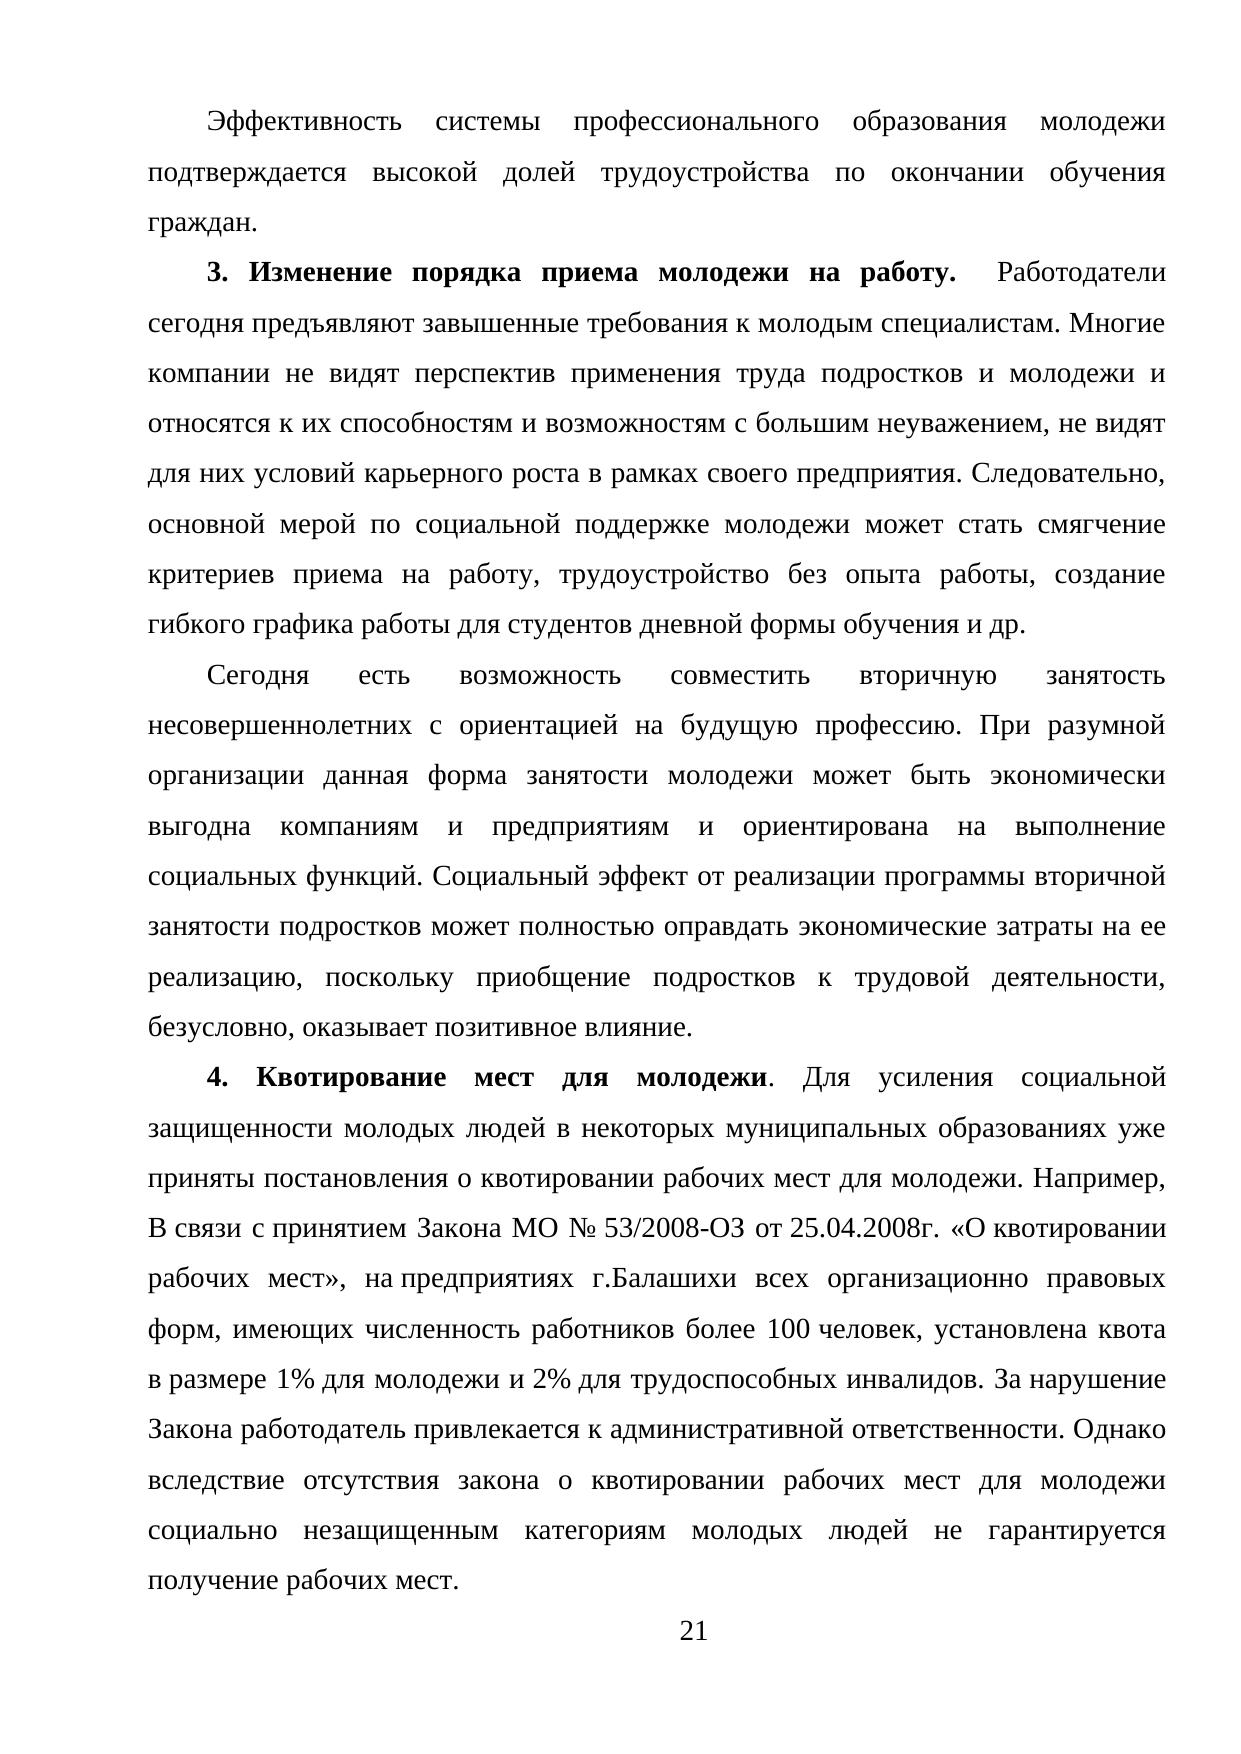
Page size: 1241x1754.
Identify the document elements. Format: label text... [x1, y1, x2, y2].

text Эффективность системы профессионального образования молодежи подтверждается высокой долей трудоустройства по окончании обучения граждан. [148, 103, 1167, 238]
text Сегодня есть возможность совместить вторичную занятость несовершеннолетних с ориентацией на будущую профессию. При разумной организации данная форма занятости молодежи может быть экономически выгодна компаниям и предприятиям и ориентирована на выполнение социальных функций. Социальный эффект от реализации программы вторичной занятости подростков может полностью оправдать экономические затраты на ее реализацию, поскольку приобщение подростков к трудовой деятельности, безусловно, оказывает позитивное влияние. [148, 657, 1167, 1043]
text 3. Изменение порядка приема молодежи на работу. Работодатели сегодня предъявляют завышенные требования к молодым специалистам. Многие компании не видят перспектив применения труда подростков и молодежи и относятся к их способностям и возможностям с большим неуважением, не видят для них условий карьерного роста в рамках своего предприятия. Следовательно, основной мерой по социальной поддержке молодежи может стать смягчение критериев приема на работу, трудоустройство без опыта работы, создание гибкого графика работы для студентов дневной формы обучения и др. [148, 254, 1167, 640]
text 4. Квотирование мест для молодежи. Для усиления социальной защищенности молодых людей в некоторых муниципальных образованиях уже приняты постановления о квотировании рабочих мест для молодежи. Например, В связи с принятием Закона МО № 53/2008-ОЗ от 25.04.2008г. «О квотировании рабочих мест», на предприятиях г.Балашихи всех организационно правовых форм, имеющих численность работников более 100 человек, установлена квота в размере 1% для молодежи и 2% для трудоспособных инвалидов. За нарушение Закона работодатель привлекается к административной ответственности. Однако вследствие отсутствия закона о квотировании рабочих мест для молодежи социально незащищенным категориям молодых людей не гарантируется получение рабочих мест. [148, 1059, 1167, 1596]
